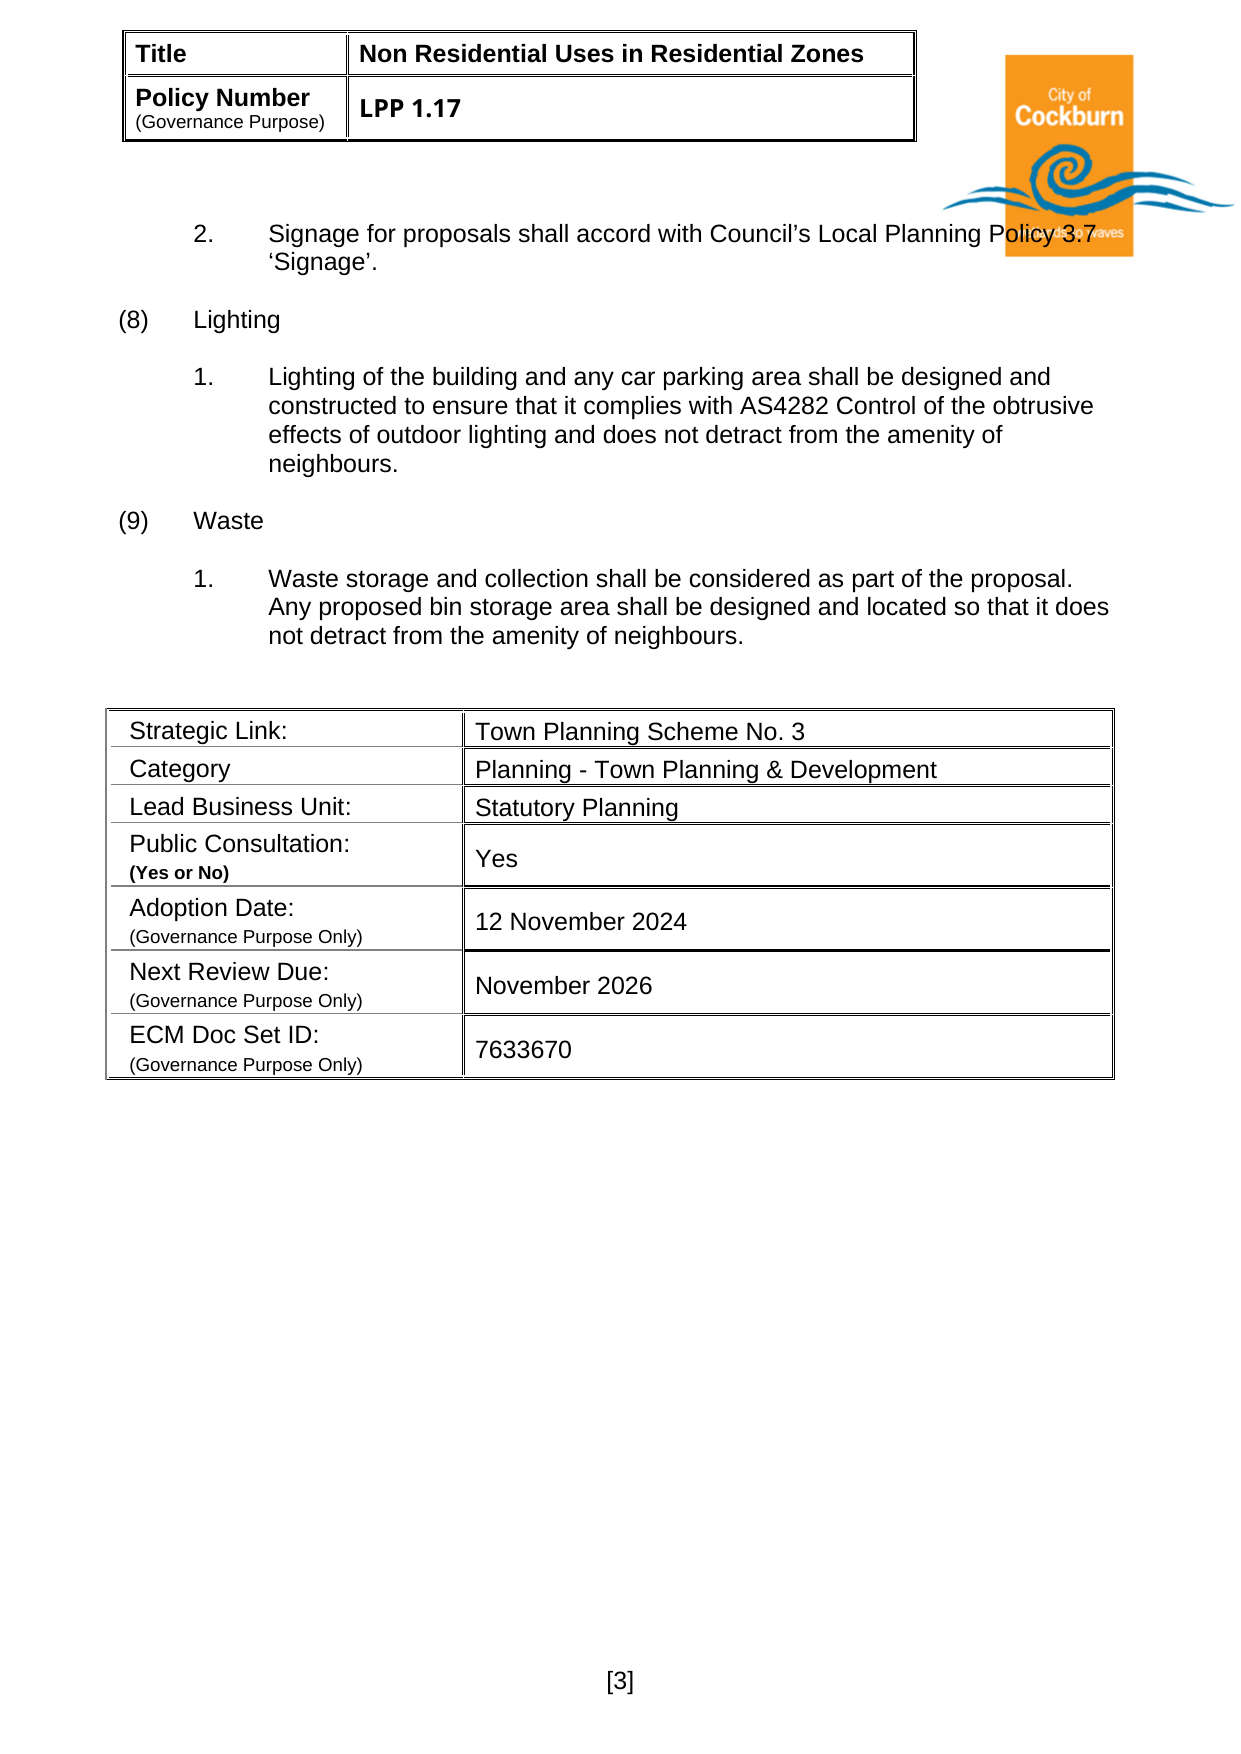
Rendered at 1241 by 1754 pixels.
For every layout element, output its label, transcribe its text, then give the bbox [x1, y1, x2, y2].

table_cell Lead Business Unit: [109, 784, 462, 821]
text 1. Waste storage and collection shall be considered as part of the proposal. Any proposed bin storage area shall be designed and located so that it does not detract from the amenity of neighbours. [193, 563, 1122, 650]
table_cell November 2026 [465, 949, 1112, 1013]
table_cell Adoption Date: (Governance Purpose Only) [109, 885, 462, 949]
table_cell Category [107, 746, 463, 783]
table_cell Statutory Planning [465, 784, 1112, 821]
table_cell Yes [465, 821, 1112, 885]
table_header Strategic Link: [109, 711, 463, 746]
table_header Town Planning Scheme No. 3 [464, 711, 1112, 746]
table_cell Planning - Town Planning & Development [464, 746, 1113, 783]
table_cell ECM Doc Set ID: (Governance Purpose Only) [107, 1013, 463, 1076]
table_cell 12 November 2024 [465, 885, 1112, 949]
text (9) Waste [118, 506, 1122, 535]
table_cell Public Consultation: (Yes or No) [109, 821, 462, 885]
picture [924, 29, 1241, 293]
text 2. Signage for proposals shall accord with Council’s Local Planning Policy 3.7 ‘Signage’. [193, 218, 1122, 276]
table_cell 7633670 [464, 1013, 1113, 1076]
table_cell Next Review Due: (Governance Purpose Only) [109, 949, 462, 1013]
text 1. Lighting of the building and any car parking area shall be designed and constructed to ensure that it complies with AS4282 Control of the obtrusive effects of outdoor lighting and does not detract from the amenity of neighbours. [193, 362, 1122, 477]
text (8) Lighting [118, 305, 1122, 333]
